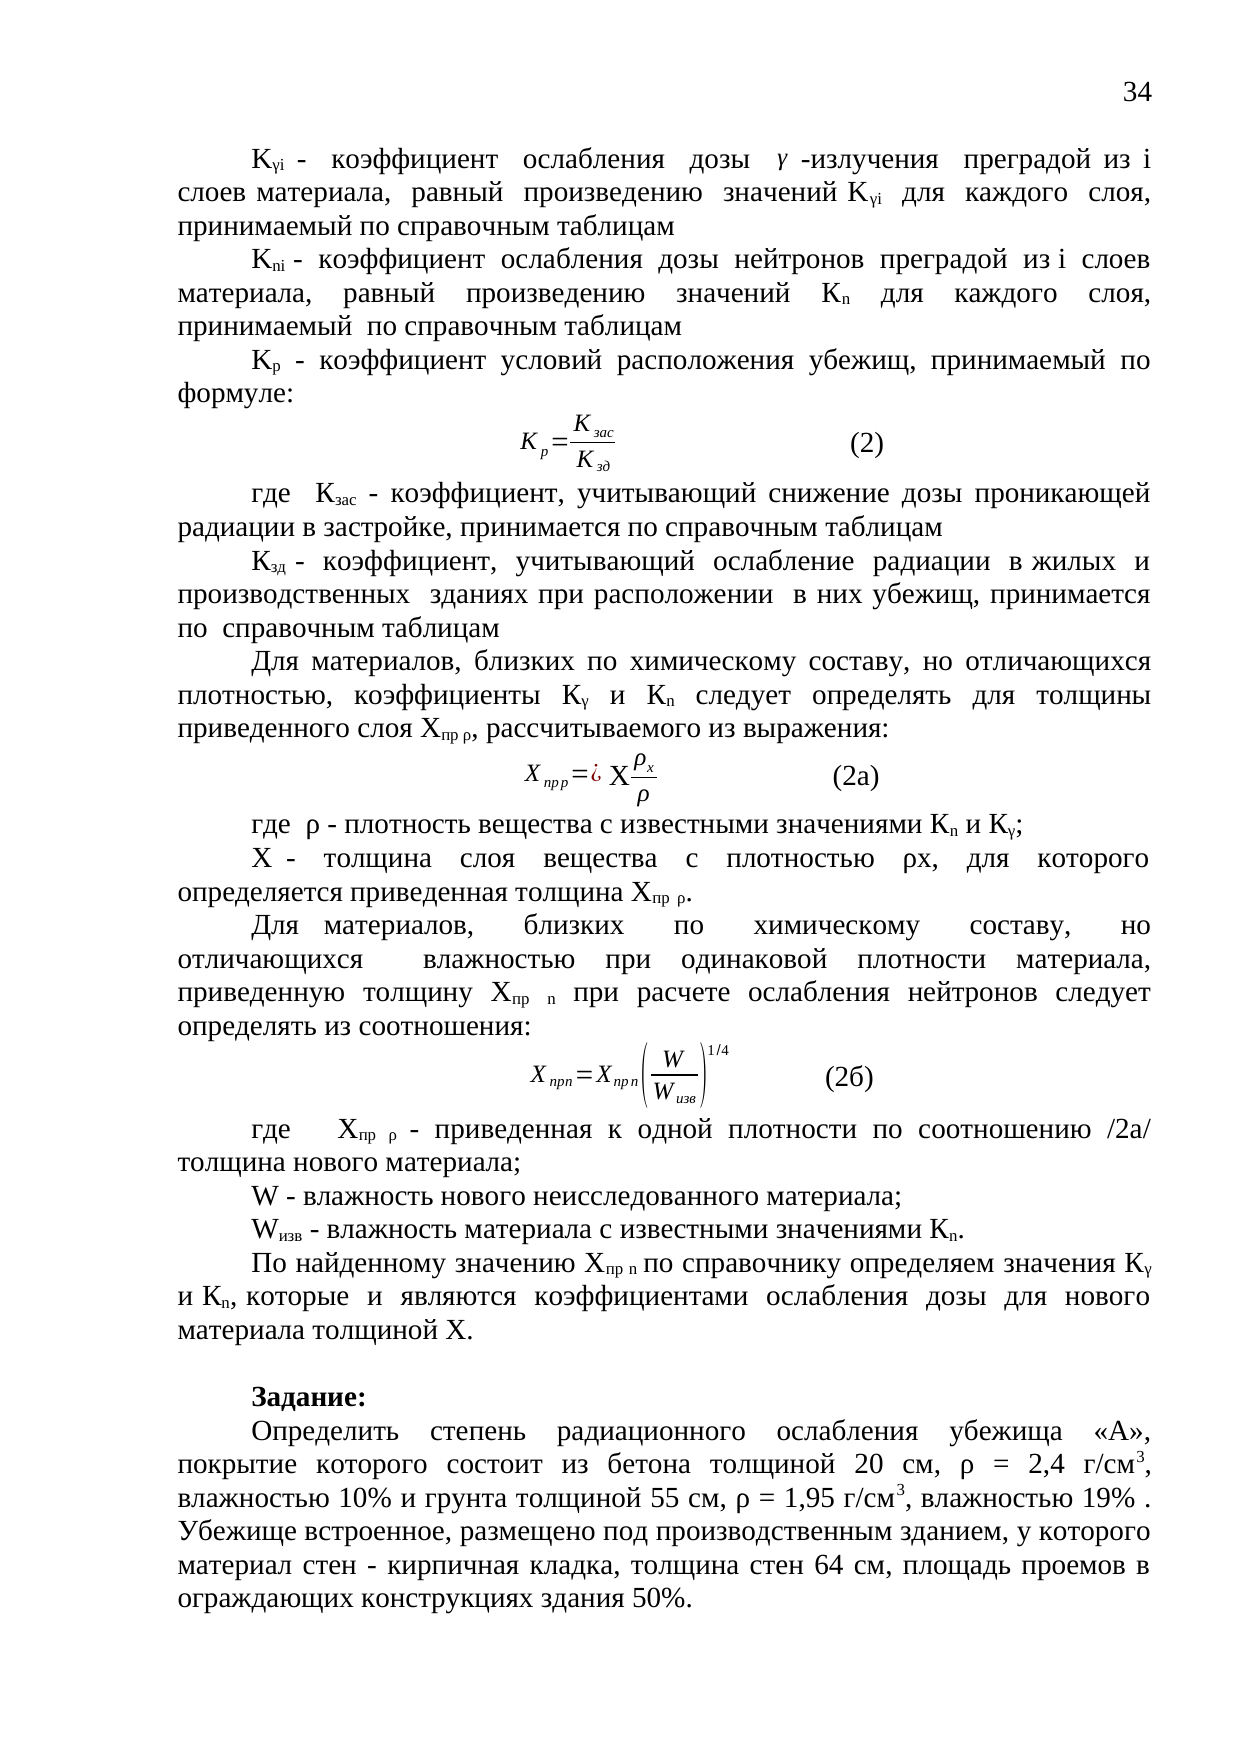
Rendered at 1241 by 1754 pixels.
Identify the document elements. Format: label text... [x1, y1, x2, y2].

text Х - толщина слоя вещества с плотностью ρx, для которого определяется приведенная толщина Хпр ρ. [177, 840, 1152, 907]
text Кзд - коэффициент, учитывающий ослабление радиации в жилых и производственных зданиях при расположении в них убежищ, принимается по справочным таблицам [177, 543, 1152, 643]
text По найденному значению Хпр n по справочнику определяем значения Кγ и Кn, которые и являются коэффициентами ослабления дозы для нового материала толщиной Х. [177, 1245, 1152, 1346]
text Х (2а) [177, 744, 1152, 807]
text Kγi - коэффициент ослабления дозы -излучения преградой из i слоев материала, равный произведению значений Kγi для каждого слоя, принимаемый по справочным таблицам [177, 141, 1152, 241]
text Для материалов, близких по химическому составу, но отличающихся влажностью при одинаковой плотности материала, приведенную толщину Хпр n при расчете ослабления нейтронов следует определять из соотношения: [177, 907, 1152, 1041]
text (2) [177, 409, 1152, 476]
text Для материалов, близких по химическому составу, но отличающихся плотностью, коэффициенты Кγ и Кn следует определять для толщины приведенного слоя Хпр ρ, рассчитываемого из выражения: [177, 643, 1152, 744]
text где ρ - плотность вещества с известными значениями Кn и Кγ; [177, 807, 1152, 840]
text где Кзас - коэффициент, учитывающий снижение дозы проникающей радиации в застройке, принимается по справочным таблицам [177, 476, 1152, 543]
text (2б) [177, 1041, 1152, 1111]
text где Хпр ρ - приведенная к одной плотности по соотношению /2а/ толщина нового материала; [177, 1111, 1152, 1178]
text Kp - коэффициент условий расположения убежищ, принимаемый по формуле: [177, 342, 1152, 409]
text Kni - коэффициент ослабления дозы нейтронов преградой из i слоев материала, равный произведению значений Кn для каждого слоя, принимаемый по справочным таблицам [177, 241, 1152, 342]
text Задание: [177, 1379, 1152, 1413]
text Определить степень радиационного ослабления убежища «А», покрытие которого состоит из бетона толщиной 20 см, ρ = 2,4 г/см3, влажностью 10% и грунта толщиной 55 см, ρ = 1,95 г/см3, влажностью 19% . Убежище встроенное, размещено под производственным зданием, у которого материал стен - кирпичная кладка, толщина стен 64 см, площадь проемов в ограждающих конструкциях здания 50%. [177, 1413, 1152, 1614]
text Wизв - влажность материала с известными значениями Кn. [177, 1211, 1152, 1245]
text W - влажность нового неисследованного материала; [177, 1178, 1152, 1211]
